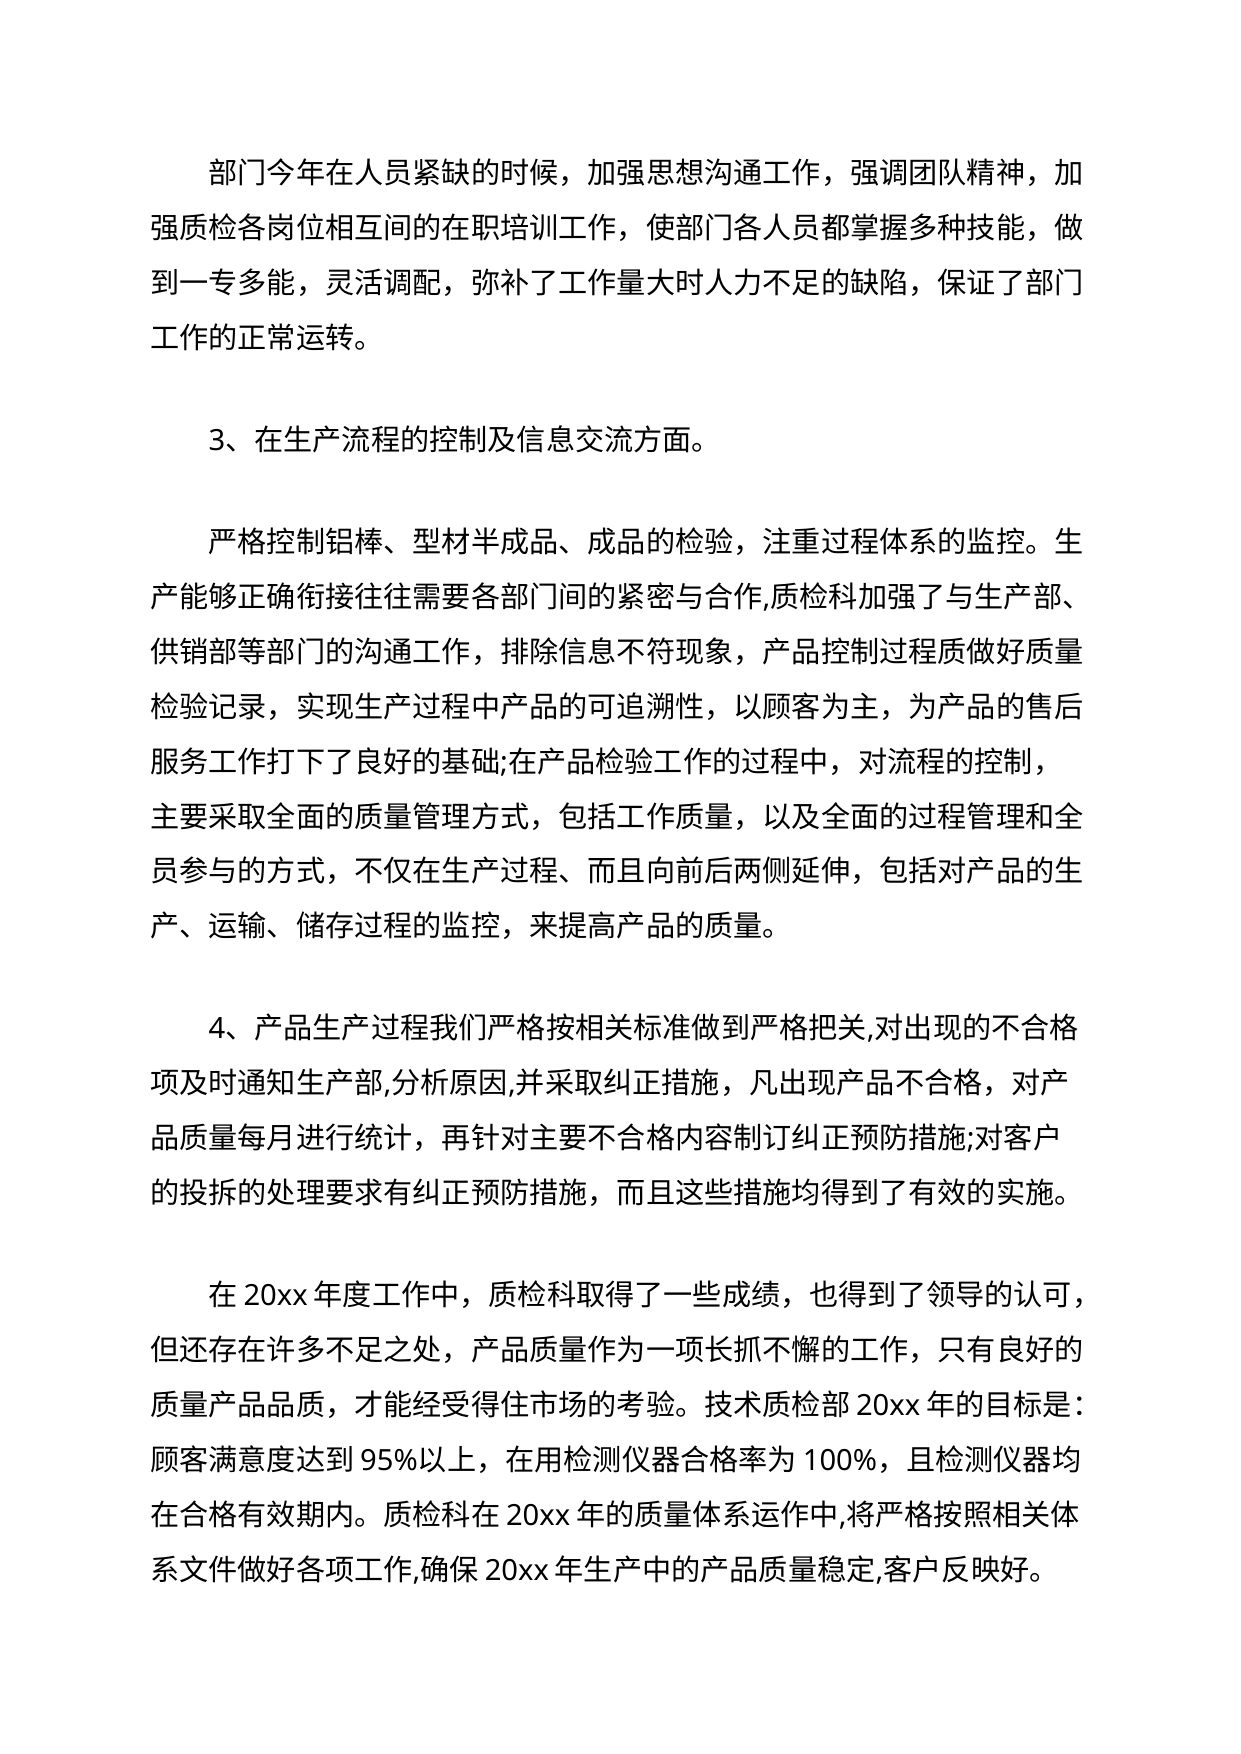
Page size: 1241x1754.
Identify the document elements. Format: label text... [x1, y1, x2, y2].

text 4、产品生产过程我们严格按相关标准做到严格把关,对出现的不合格项及时通知生产部,分析原因,并采取纠正措施，凡出现产品不合格，对产品质量每月进行统计，再针对主要不合格内容制订纠正预防措施;对客户的投拆的处理要求有纠正预防措施，而且这些措施均得到了有效的实施。 [150, 1005, 1090, 1212]
text 严格控制铝棒、型材半成品、成品的检验，注重过程体系的监控。生产能够正确衔接往往需要各部门间的紧密与合作,质检科加强了与生产部、供销部等部门的沟通工作，排除信息不符现象，产品控制过程质做好质量检验记录，实现生产过程中产品的可追溯性，以顾客为主，为产品的售后服务工作打下了良好的基础;在产品检验工作的过程中，对流程的控制，主要采取全面的质量管理方式，包括工作质量，以及全面的过程管理和全员参与的方式，不仅在生产过程、而且向前后两侧延伸，包括对产品的生产、运输、储存过程的监控，来提高产品的质量。 [150, 518, 1090, 945]
text 3、在生产流程的控制及信息交流方面。 [150, 416, 1090, 459]
text 部门今年在人员紧缺的时候，加强思想沟通工作，强调团队精神，加强质检各岗位相互间的在职培训工作，使部门各人员都掌握多种技能，做到一专多能，灵活调配，弥补了工作量大时人力不足的缺陷，保证了部门工作的正常运转。 [150, 150, 1090, 357]
text 在20xx年度工作中，质检科取得了一些成绩，也得到了领导的认可，但还存在许多不足之处，产品质量作为一项长抓不懈的工作，只有良好的质量产品品质，才能经受得住市场的考验。技术质检部20xx年的目标是：顾客满意度达到95%以上，在用检测仪器合格率为100%，且检测仪器均在合格有效期内。质检科在20xx年的质量体系运作中,将严格按照相关体系文件做好各项工作,确保20xx年生产中的产品质量稳定,客户反映好。 [150, 1271, 1090, 1589]
